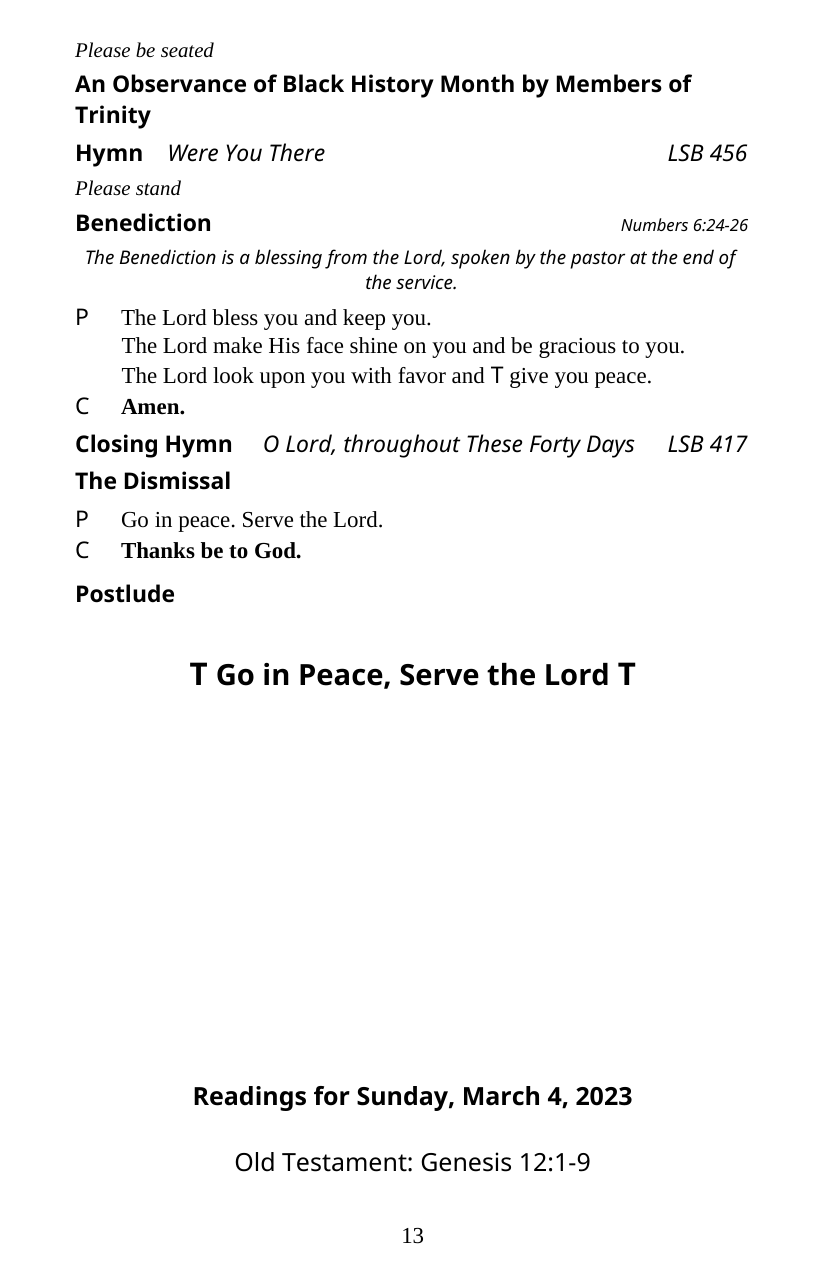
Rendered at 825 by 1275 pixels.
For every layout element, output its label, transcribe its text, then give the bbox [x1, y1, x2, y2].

text Postlude [75, 578, 750, 609]
text C Amen. [75, 390, 750, 421]
text Please be seated [75, 37, 750, 62]
text Benediction Numbers 6:24-26 [75, 206, 750, 238]
text Closing Hymn O Lord, throughout These Forty Days LSB 417 [75, 428, 750, 459]
text Readings for Sunday, March 4, 2023 [75, 1079, 750, 1113]
text The Dismissal [75, 465, 750, 496]
text The Benediction is a blessing from the Lord, spoken by the pastor at the end of the service. [75, 244, 750, 295]
text The Lord make His face shine on you and be gracious to you. [121, 332, 750, 359]
text P The Lord bless you and keep you. [75, 301, 750, 332]
text Old Testament: Genesis 12:1-9 [75, 1145, 750, 1179]
text The Lord look upon you with favor and T give you peace. [121, 359, 750, 390]
text Hymn Were You There LSB 456 [75, 137, 750, 168]
text An Observance of Black History Month by Members of Trinity [75, 68, 750, 130]
text C Thanks be to God. [75, 534, 750, 565]
text Please stand [75, 176, 750, 200]
text P Go in peace. Serve the Lord. [75, 503, 750, 534]
subtitle T Go in Peace, Serve the Lord T [75, 651, 750, 694]
